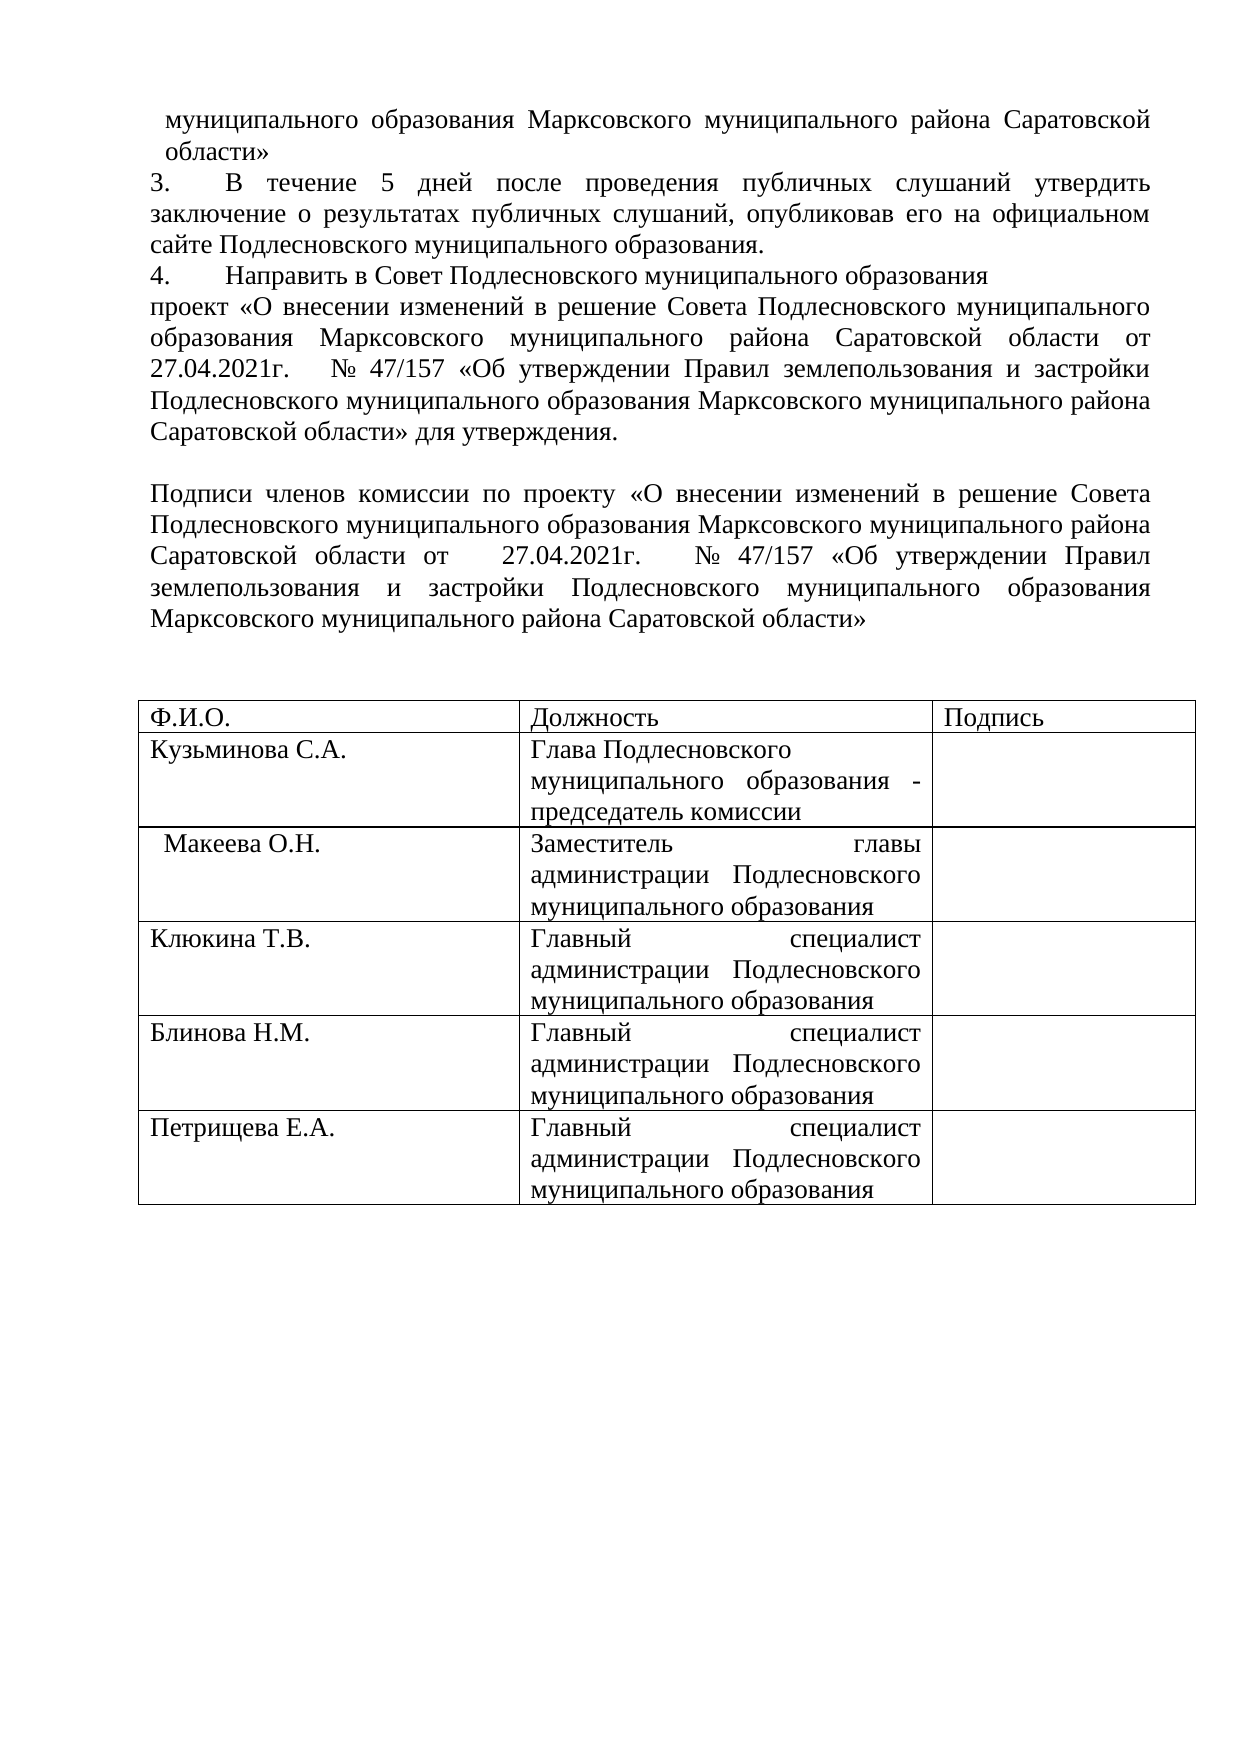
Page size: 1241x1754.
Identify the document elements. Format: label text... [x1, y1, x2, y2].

text проект «О внесении изменений в решение Совета Подлесновского муниципального образования Марксовского муниципального района Саратовской области от 27.04.2021г. № 47/157 «Об утверждении Правил землепользования и застройки Подлесновского муниципального образования Марксовского муниципального района Саратовской области» для утверждения. [150, 290, 1152, 446]
text Подписи членов комиссии по проекту «О внесении изменений в решение Совета Подлесновского муниципального образования Марксовского муниципального района Саратовской области от 27.04.2021г. № 47/157 «Об утверждении Правил землепользования и застройки Подлесновского муниципального образования Марксовского муниципального района Саратовской области» [150, 477, 1152, 633]
table_cell [933, 922, 1195, 1015]
table_cell [933, 1016, 1195, 1110]
table_cell [933, 733, 1195, 826]
table_cell Главный специалист администрации Подлесновского муниципального образования [520, 1016, 932, 1110]
table_header Должность [520, 701, 932, 732]
table_cell Петрищева Е.А. [139, 1111, 519, 1204]
table_header Ф.И.О. [139, 701, 519, 732]
table_cell Глава Подлесновского муниципального образования - председатель комиссии [520, 733, 932, 826]
table_cell Клюкина Т.В. [139, 922, 519, 1015]
list Направить в Совет Подлесновского муниципального образования [150, 259, 1152, 290]
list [150, 103, 1152, 166]
table_cell Заместитель главы администрации Подлесновского муниципального образования [520, 828, 932, 921]
table_cell Главный специалист администрации Подлесновского муниципального образования [520, 1111, 932, 1204]
table_cell Блинова Н.М. [139, 1016, 519, 1110]
list В течение 5 дней после проведения публичных слушаний утвердить заключение о результатах публичных слушаний, опубликовав его на официальном сайте Подлесновского муниципального образования. [150, 166, 1152, 259]
table_cell Кузьминова С.А. [139, 733, 519, 826]
table_cell [933, 1111, 1195, 1204]
table_cell Главный специалист администрации Подлесновского муниципального образования [520, 922, 932, 1015]
table_header Подпись [933, 701, 1195, 732]
table_cell Макеева О.Н. [139, 828, 519, 921]
table_cell [933, 828, 1195, 921]
